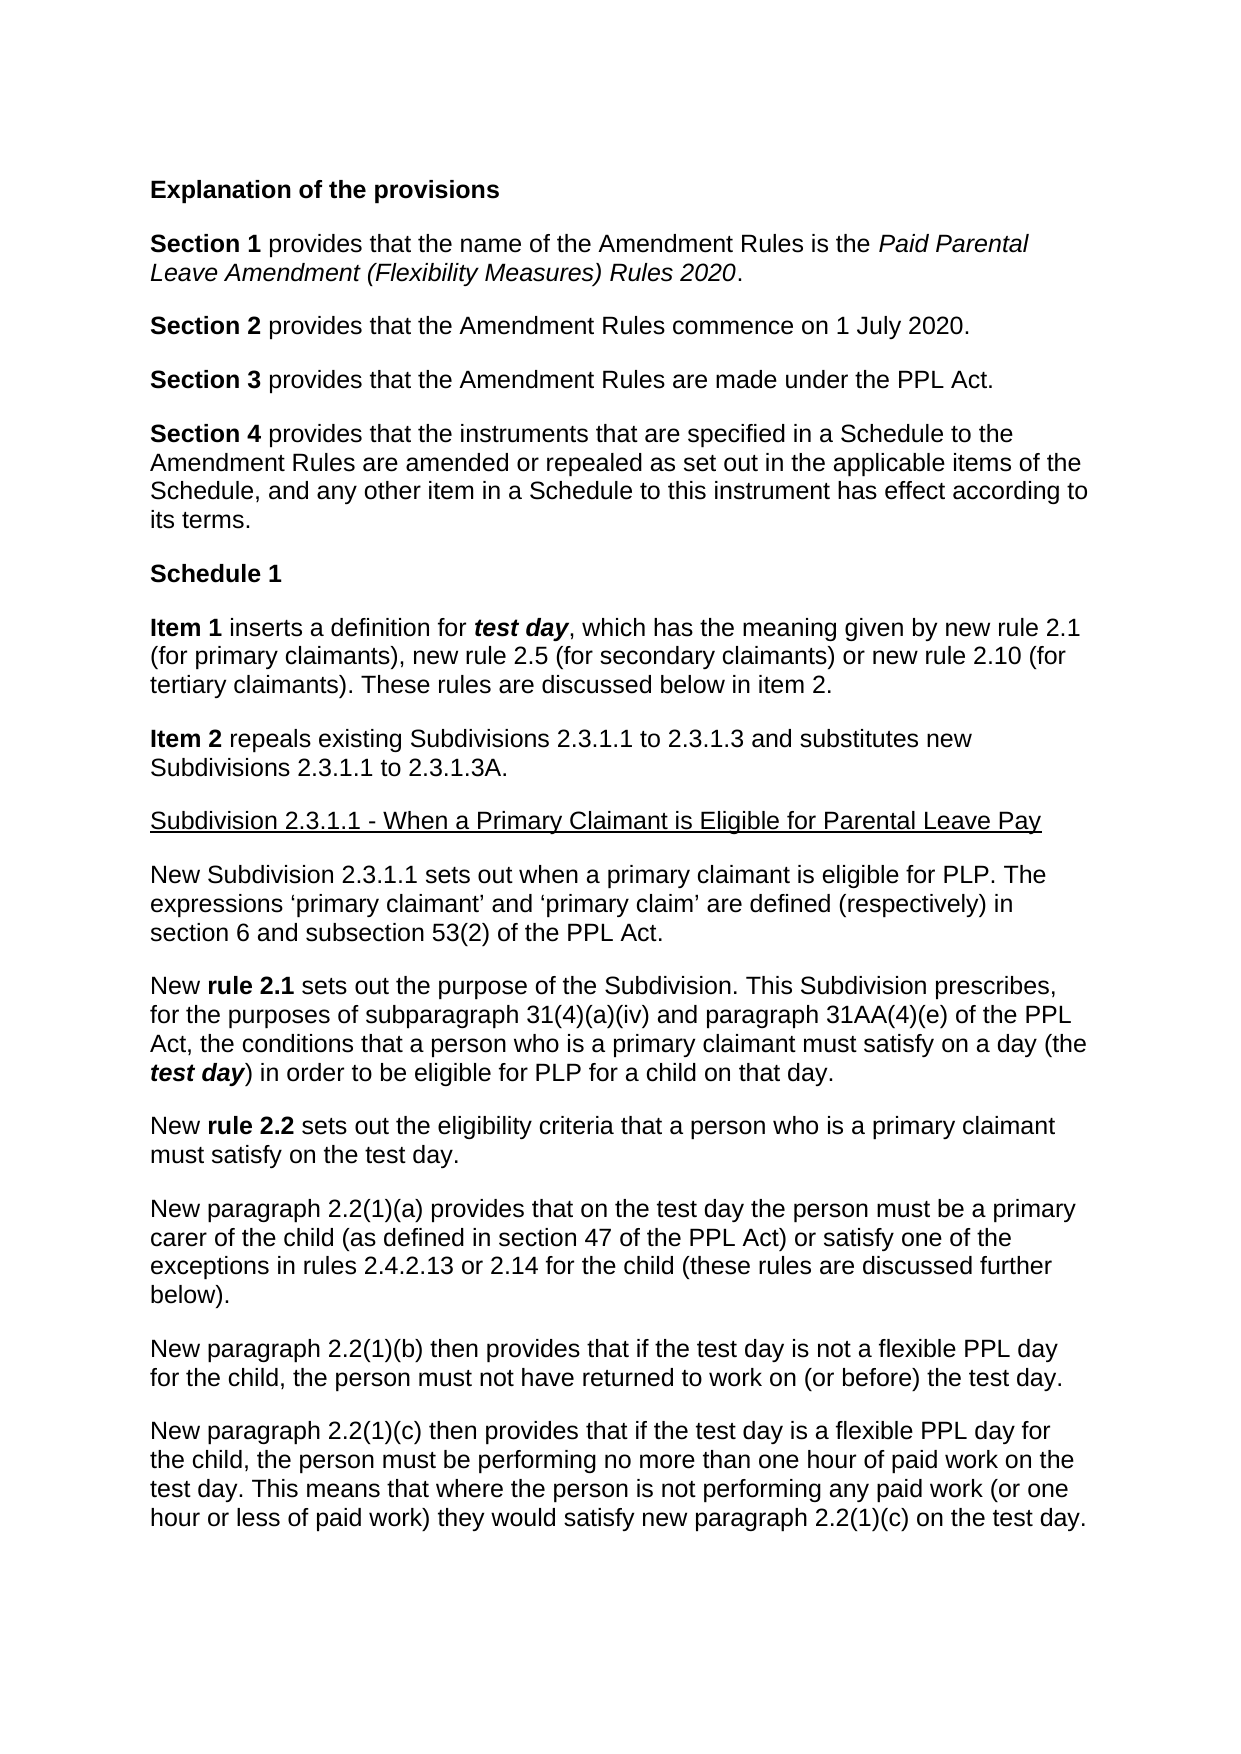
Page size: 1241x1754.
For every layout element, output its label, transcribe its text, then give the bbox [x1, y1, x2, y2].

text Section 1 provides that the name of the Amendment Rules is the Paid Parental Leave Amendment (Flexibility Measures) Rules 2020. [150, 229, 1090, 286]
text New rule 2.2 sets out the eligibility criteria that a person who is a primary claimant must satisfy on the test day. [150, 1111, 1090, 1169]
text New rule 2.1 sets out the purpose of the Subdivision. This Subdivision prescribes, for the purposes of subparagraph 31(4)(a)(iv) and paragraph 31AA(4)(e) of the PPL Act, the conditions that a person who is a primary claimant must satisfy on a day (the test day) in order to be eligible for PLP for a child on that day. [150, 971, 1090, 1086]
text New paragraph 2.2(1)(b) then provides that if the test day is not a flexible PPL day for the child, the person must not have returned to work on (or before) the test day. [150, 1334, 1090, 1391]
text New paragraph 2.2(1)(a) provides that on the test day the person must be a primary carer of the child (as defined in section 47 of the PPL Act) or satisfy one of the exceptions in rules 2.4.2.13 or 2.14 for the child (these rules are discussed further below). [150, 1194, 1090, 1309]
text Subdivision 2.3.1.1 - When a Primary Claimant is Eligible for Parental Leave Pay [150, 806, 1090, 835]
text Item 2 repeals existing Subdivisions 2.3.1.1 to 2.3.1.3 and substitutes new Subdivisions 2.3.1.1 to 2.3.1.3A. [150, 724, 1090, 781]
text Section 2 provides that the Amendment Rules commence on 1 July 2020. [150, 311, 1090, 340]
text Item 1 inserts a definition for test day, which has the meaning given by new rule 2.1 (for primary claimants), new rule 2.5 (for secondary claimants) or new rule 2.10 (for tertiary claimants). These rules are discussed below in item 2. [150, 612, 1090, 699]
text New paragraph 2.2(1)(c) then provides that if the test day is a flexible PPL day for the child, the person must be performing no more than one hour of paid work on the test day. This means that where the person is not performing any paid work (or one hour or less of paid work) they would satisfy new paragraph 2.2(1)(c) on the test day. [150, 1416, 1090, 1531]
text New Subdivision 2.3.1.1 sets out when a primary claimant is eligible for PLP. The expressions ‘primary claimant’ and ‘primary claim’ are defined (respectively) in section 6 and subsection 53(2) of the PPL Act. [150, 860, 1090, 946]
text Section 4 provides that the instruments that are specified in a Schedule to the Amendment Rules are amended or repealed as set out in the applicable items of the Schedule, and any other item in a Schedule to this instrument has effect according to its terms. [150, 419, 1090, 534]
text Explanation of the provisions [150, 175, 1090, 204]
text Section 3 provides that the Amendment Rules are made under the PPL Act. [150, 365, 1090, 394]
text Schedule 1 [150, 559, 1090, 587]
